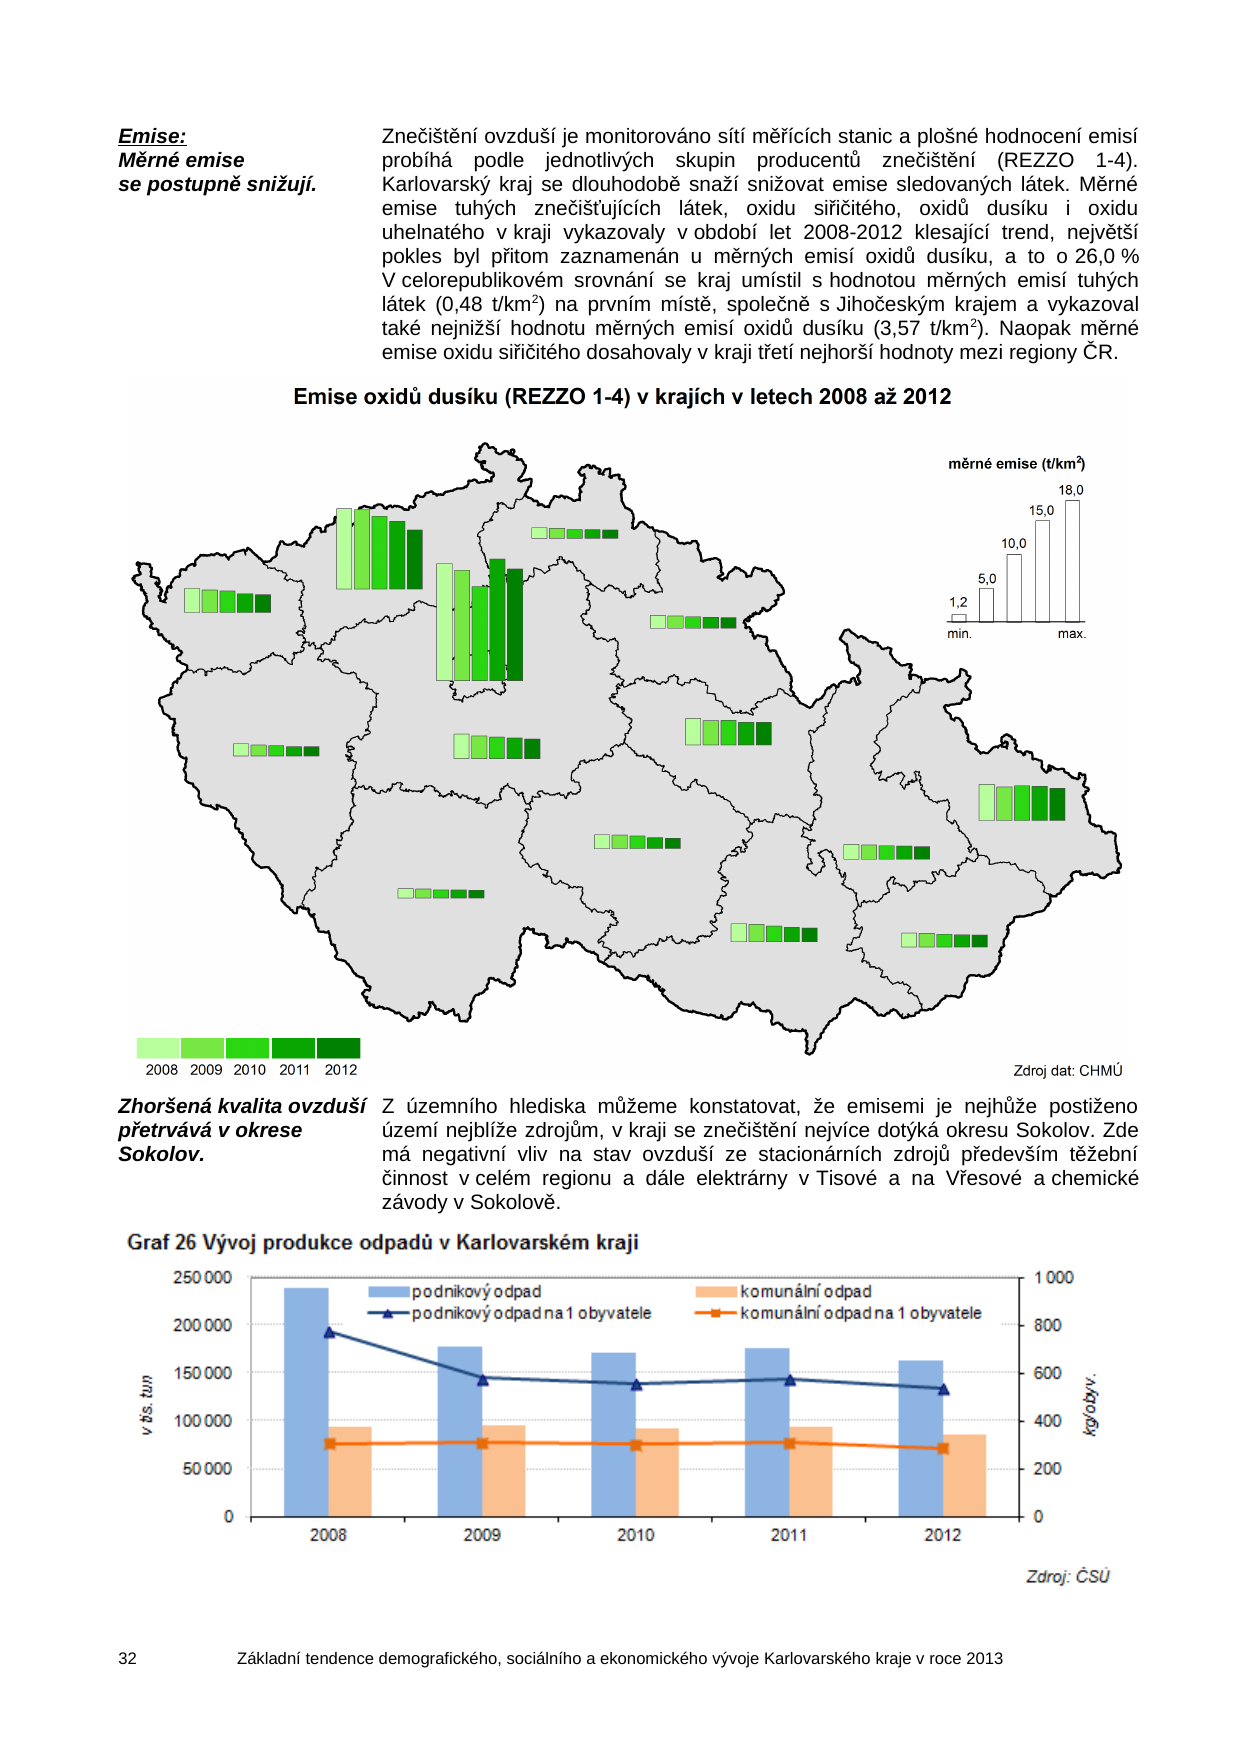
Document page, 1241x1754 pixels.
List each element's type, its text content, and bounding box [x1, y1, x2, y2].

table_cell [111, 1220, 1129, 1595]
picture [127, 376, 1131, 1082]
table_cell [111, 370, 1147, 1087]
table_cell Zhoršená kvalita ovzduší přetrvává v okrese Sokolov. [111, 1088, 374, 1220]
picture [123, 1225, 1117, 1589]
table_header Emise: Měrné emise se postupně snižují. [111, 118, 374, 370]
table_header Znečištění ovzduší je monitorováno sítí měřících stanic a plošné hodnocení emisí probíhá podle jednotlivých skupin producentů znečištění (REZZO 1-4). Karlovarský kraj se dlouhodobě snaží snižovat emise sledovaných látek. Měrné emise tuhých znečišťujících látek, oxidu siřičitého, oxidů dusíku i oxidu uhelnatého v kraji vykazovaly v období let 2008-2012 klesající trend, největší pokles byl přitom zaznamenán u měrných emisí oxidů dusíku, a to o 26,0 % V celorepublikovém srovnání se kraj umístil s hodnotou měrných emisí tuhých látek (0,48 t/km2) na prvním místě, společně s Jihočeským krajem a vykazoval také nejnižší hodnotu měrných emisí oxidů dusíku (3,57 t/km2). Naopak měrné emise oxidu siřičitého dosahovaly v kraji třetí nejhorší hodnoty mezi regiony ČR. [374, 118, 1147, 370]
table_cell Z územního hlediska můžeme konstatovat, že emisemi je nejhůže postiženo území nejblíže zdrojům, v kraji se znečištění nejvíce dotýká okresu Sokolov. Zde má negativní vliv na stav ovzduší ze stacionárních zdrojů především těžební činnost v celém regionu a dále elektrárny v Tisové a na Vřesové a chemické závody v Sokolově. [374, 1088, 1147, 1220]
